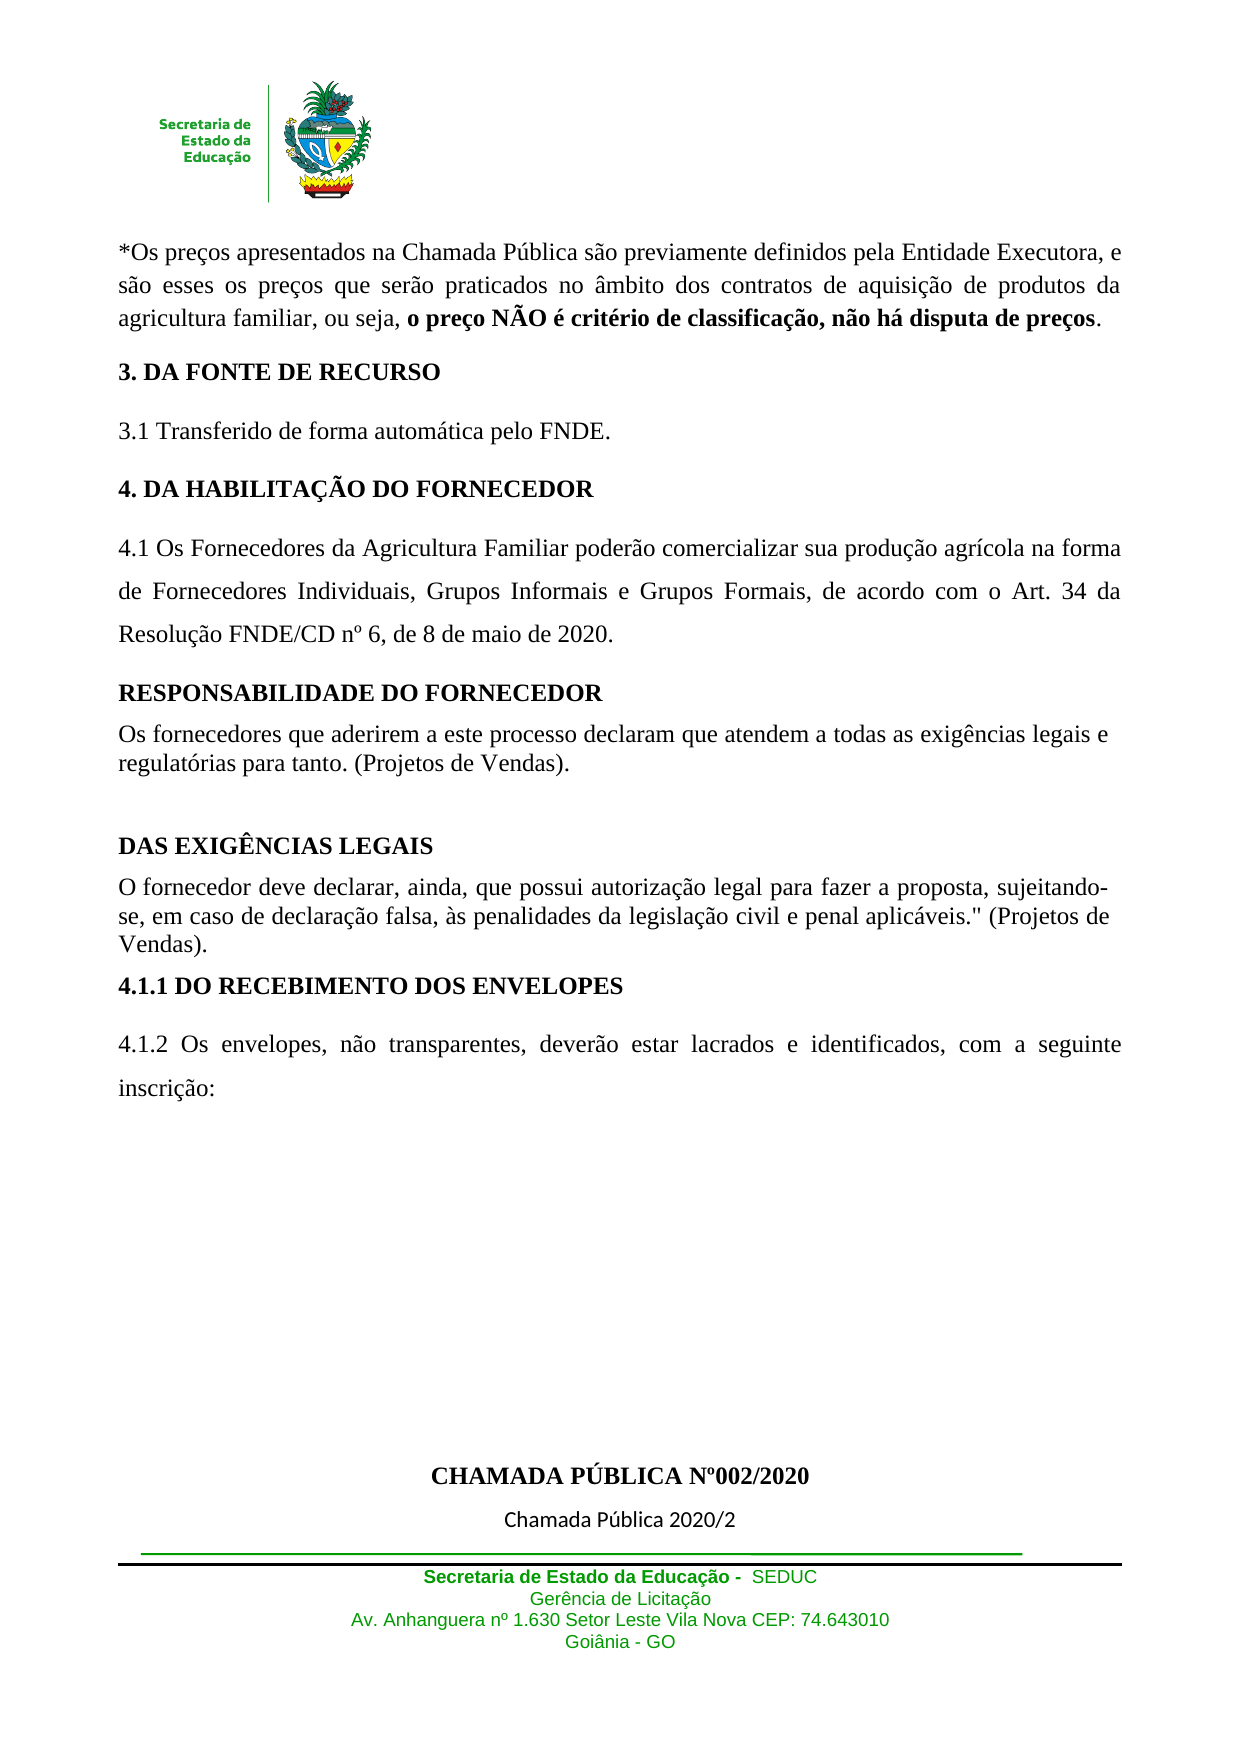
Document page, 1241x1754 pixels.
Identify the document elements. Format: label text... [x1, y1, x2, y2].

text 4.1.1 DO RECEBIMENTO DOS ENVELOPES [118, 971, 1122, 999]
text CHAMADA PÚBLICA Nº002/2020 [118, 1461, 1122, 1489]
text DAS EXIGÊNCIAS LEGAIS [118, 831, 1110, 859]
text 3. DA FONTE DE RECURSO [118, 357, 1122, 386]
text 3.1 Transferido de forma automática pelo FNDE. [118, 416, 1122, 444]
text RESPONSABILIDADE DO FORNECEDOR [118, 678, 1110, 707]
text *Os preços apresentados na Chamada Pública são previamente definidos pela Entidade Executora, e são esses os preços que serão praticados no âmbito dos contratos de aquisição de produtos da agricultura familiar, ou seja, o preço NÃO é critério de classificação, não há disputa de preços. [118, 237, 1122, 332]
picture [118, 73, 412, 210]
text Os fornecedores que aderirem a este processo declaram que atendem a todas as exigências legais e regulatórias para tanto. (Projetos de Vendas). [118, 719, 1110, 777]
text 4. DA HABILITAÇÃO DO FORNECEDOR [118, 474, 1122, 503]
text 4.1 Os Fornecedores da Agricultura Familiar poderão comercializar sua produção agrícola na forma de Fornecedores Individuais, Grupos Informais e Grupos Formais, de acordo com o Art. 34 da Resolução FNDE/CD nº 6, de 8 de maio de 2020. [118, 533, 1122, 648]
text O fornecedor deve declarar, ainda, que possui autorização legal para fazer a proposta, sujeitando-se, em caso de declaração falsa, às penalidades da legislação civil e penal aplicáveis." (Projetos de Vendas). [118, 872, 1110, 958]
text 4.1.2 Os envelopes, não transparentes, deverão estar lacrados e identificados, com a seguinte inscrição: [118, 1029, 1122, 1101]
